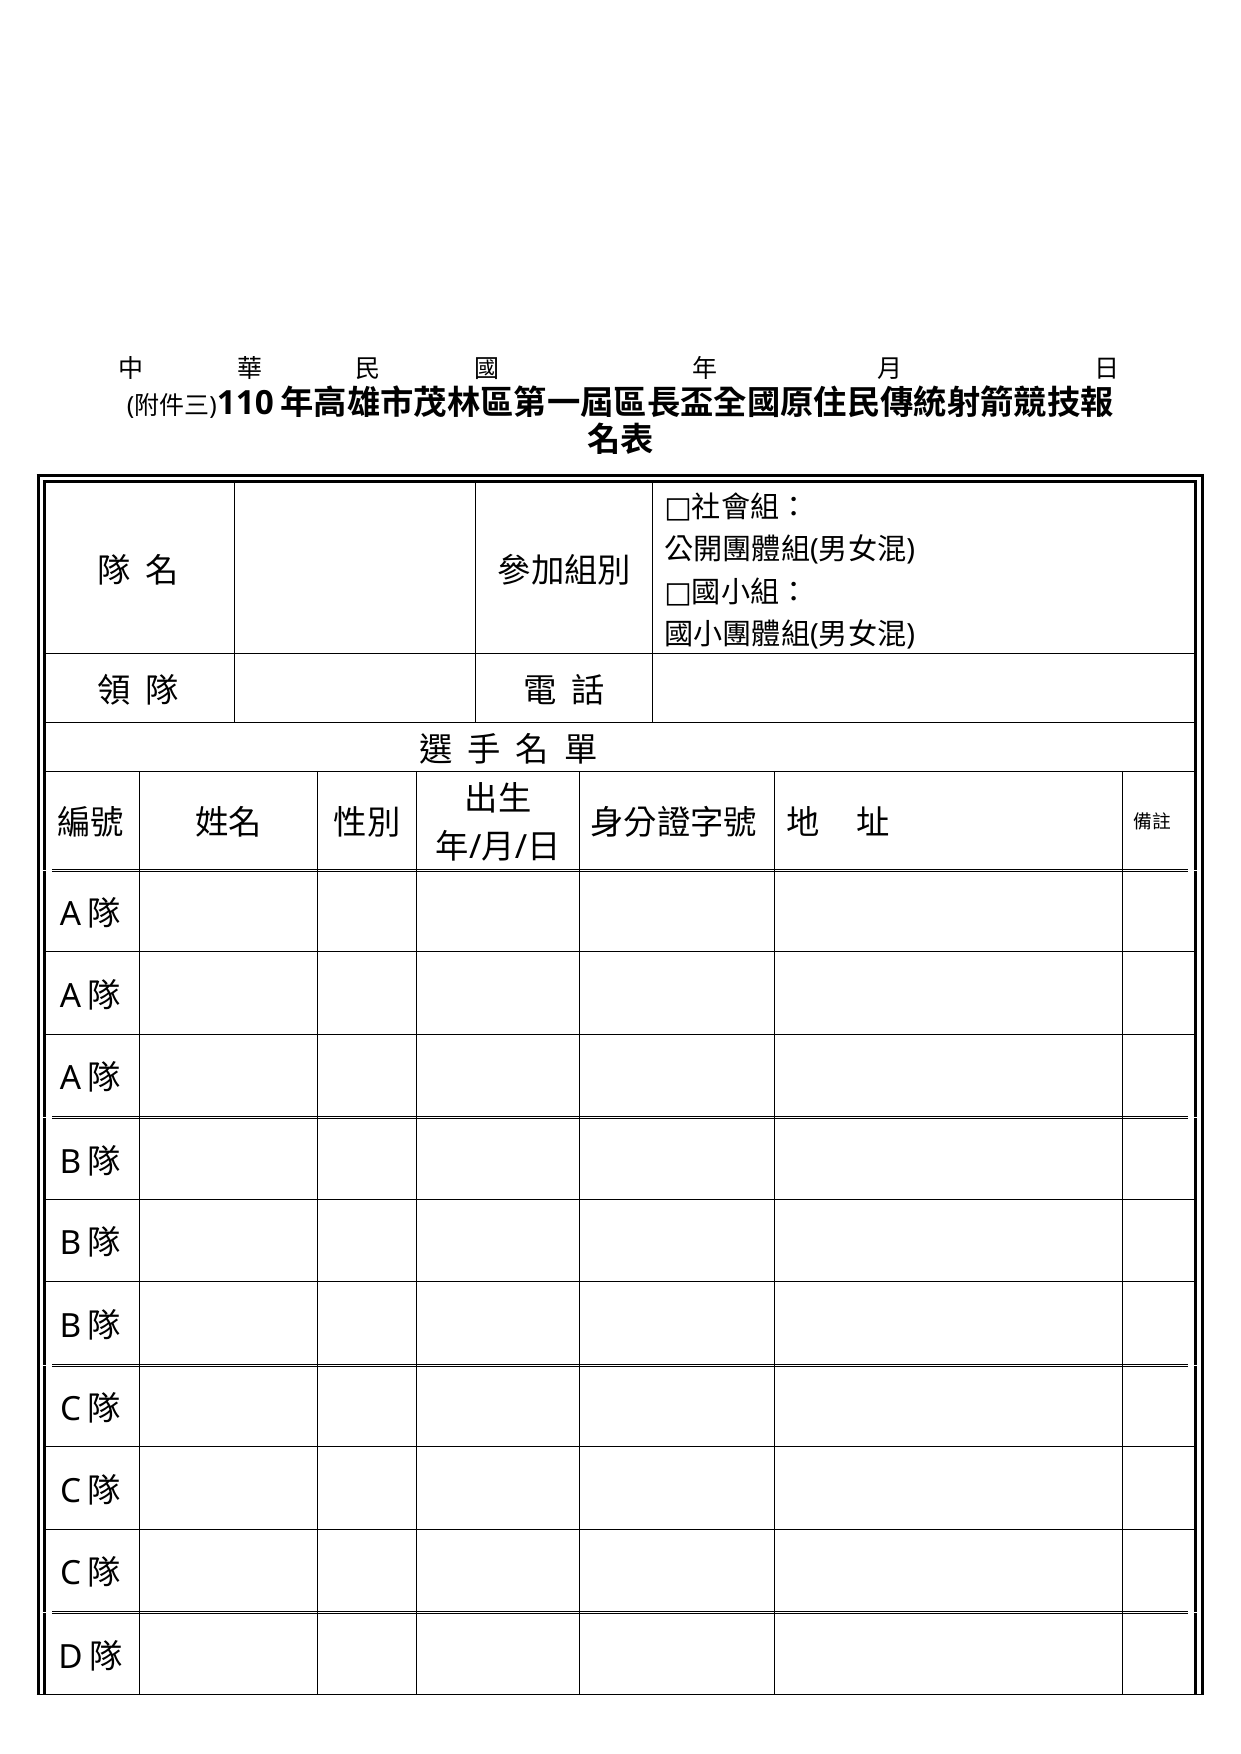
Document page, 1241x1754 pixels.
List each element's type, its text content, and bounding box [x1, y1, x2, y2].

table_cell [140, 1119, 317, 1198]
table_cell [580, 952, 774, 1033]
table_cell [1123, 1611, 1199, 1693]
table_cell [1123, 1364, 1196, 1446]
table_cell [318, 1282, 416, 1363]
table_cell A隊 [46, 869, 139, 951]
table_cell [318, 1447, 416, 1528]
table_cell [140, 1282, 317, 1363]
table_cell [318, 1530, 416, 1611]
table_cell [775, 1614, 1122, 1693]
table_cell [1123, 952, 1194, 1033]
table_cell 地 址 [775, 772, 1122, 868]
table_cell [580, 1119, 774, 1198]
table_cell 身分證字號 [580, 772, 774, 868]
table_cell [775, 1119, 1122, 1198]
table_cell [318, 872, 416, 951]
table_cell [417, 1200, 579, 1281]
table_cell 選 手 名 單 [46, 723, 1194, 771]
table_cell D隊 [41, 1611, 139, 1693]
table_cell [417, 952, 579, 1033]
text 中 華 民 國 年 月 日 [118, 348, 1122, 384]
table_cell [417, 1367, 579, 1446]
table_cell [140, 1530, 317, 1611]
table_cell 備註 [1123, 772, 1194, 868]
table_cell [417, 1119, 579, 1198]
table_cell 領 隊 [46, 654, 234, 722]
table_cell [1123, 1282, 1194, 1363]
table_header 參加組別 [476, 483, 652, 653]
table_cell [140, 1447, 317, 1528]
table_cell [580, 872, 774, 951]
table_cell [775, 1200, 1122, 1281]
table_cell [140, 1614, 317, 1693]
table_cell [417, 1282, 579, 1363]
table_cell A隊 [46, 1035, 139, 1116]
table_cell [775, 872, 1122, 951]
table_cell [580, 1530, 774, 1611]
table_cell C隊 [46, 1530, 139, 1611]
table_cell [417, 1530, 579, 1611]
table_cell C隊 [46, 1447, 139, 1528]
table_cell [140, 952, 317, 1033]
table_cell [318, 1614, 416, 1693]
table_cell [1123, 1447, 1194, 1528]
table_cell [318, 1035, 416, 1116]
table_cell [1123, 1035, 1194, 1116]
table_cell [653, 654, 1194, 722]
table_cell [1123, 869, 1196, 951]
table_cell 編號 [46, 772, 139, 868]
table_cell [1123, 1116, 1199, 1198]
table_cell [580, 1200, 774, 1281]
table_cell [417, 872, 579, 951]
table_cell 電 話 [476, 654, 652, 722]
table_cell [580, 1282, 774, 1363]
table_cell [775, 1447, 1122, 1528]
table_cell [775, 952, 1122, 1033]
table_cell [775, 1282, 1122, 1363]
table_cell [318, 1200, 416, 1281]
table_cell [775, 1530, 1122, 1611]
table_cell [140, 1367, 317, 1446]
table_cell [140, 1035, 317, 1116]
table_cell 性別 [318, 772, 416, 868]
table_cell [580, 1614, 774, 1693]
table_cell [417, 1035, 579, 1116]
table_cell [318, 1367, 416, 1446]
table_cell [235, 654, 475, 722]
table_cell A隊 [46, 952, 139, 1033]
table_cell [140, 872, 317, 951]
table_cell [580, 1447, 774, 1528]
text (附件三)110年高雄市茂林區第一屆區長盃全國原住民傳統射箭競技報名表 [118, 384, 1122, 459]
table_cell [417, 1447, 579, 1528]
table_cell [1123, 1200, 1194, 1281]
table_header [235, 483, 475, 653]
table_cell [580, 1035, 774, 1116]
table_cell [775, 1367, 1122, 1446]
table_cell [140, 1200, 317, 1281]
table_cell C隊 [46, 1364, 139, 1446]
table_cell [318, 1119, 416, 1198]
table_cell B隊 [46, 1200, 139, 1281]
table_header □社會組： 公開團體組(男女混) □國小組： 國小團體組(男女混) [653, 477, 1199, 653]
table_cell [417, 1614, 579, 1693]
table_cell [580, 1367, 774, 1446]
table_cell [1123, 1530, 1194, 1611]
table_cell B隊 [41, 1116, 139, 1198]
table_cell [775, 1035, 1122, 1116]
table_cell 姓名 [140, 772, 317, 868]
table_cell 出生 年/月/日 [417, 772, 579, 868]
table_header 隊 名 [41, 477, 234, 653]
table_cell [318, 952, 416, 1033]
table_cell B隊 [46, 1282, 139, 1363]
